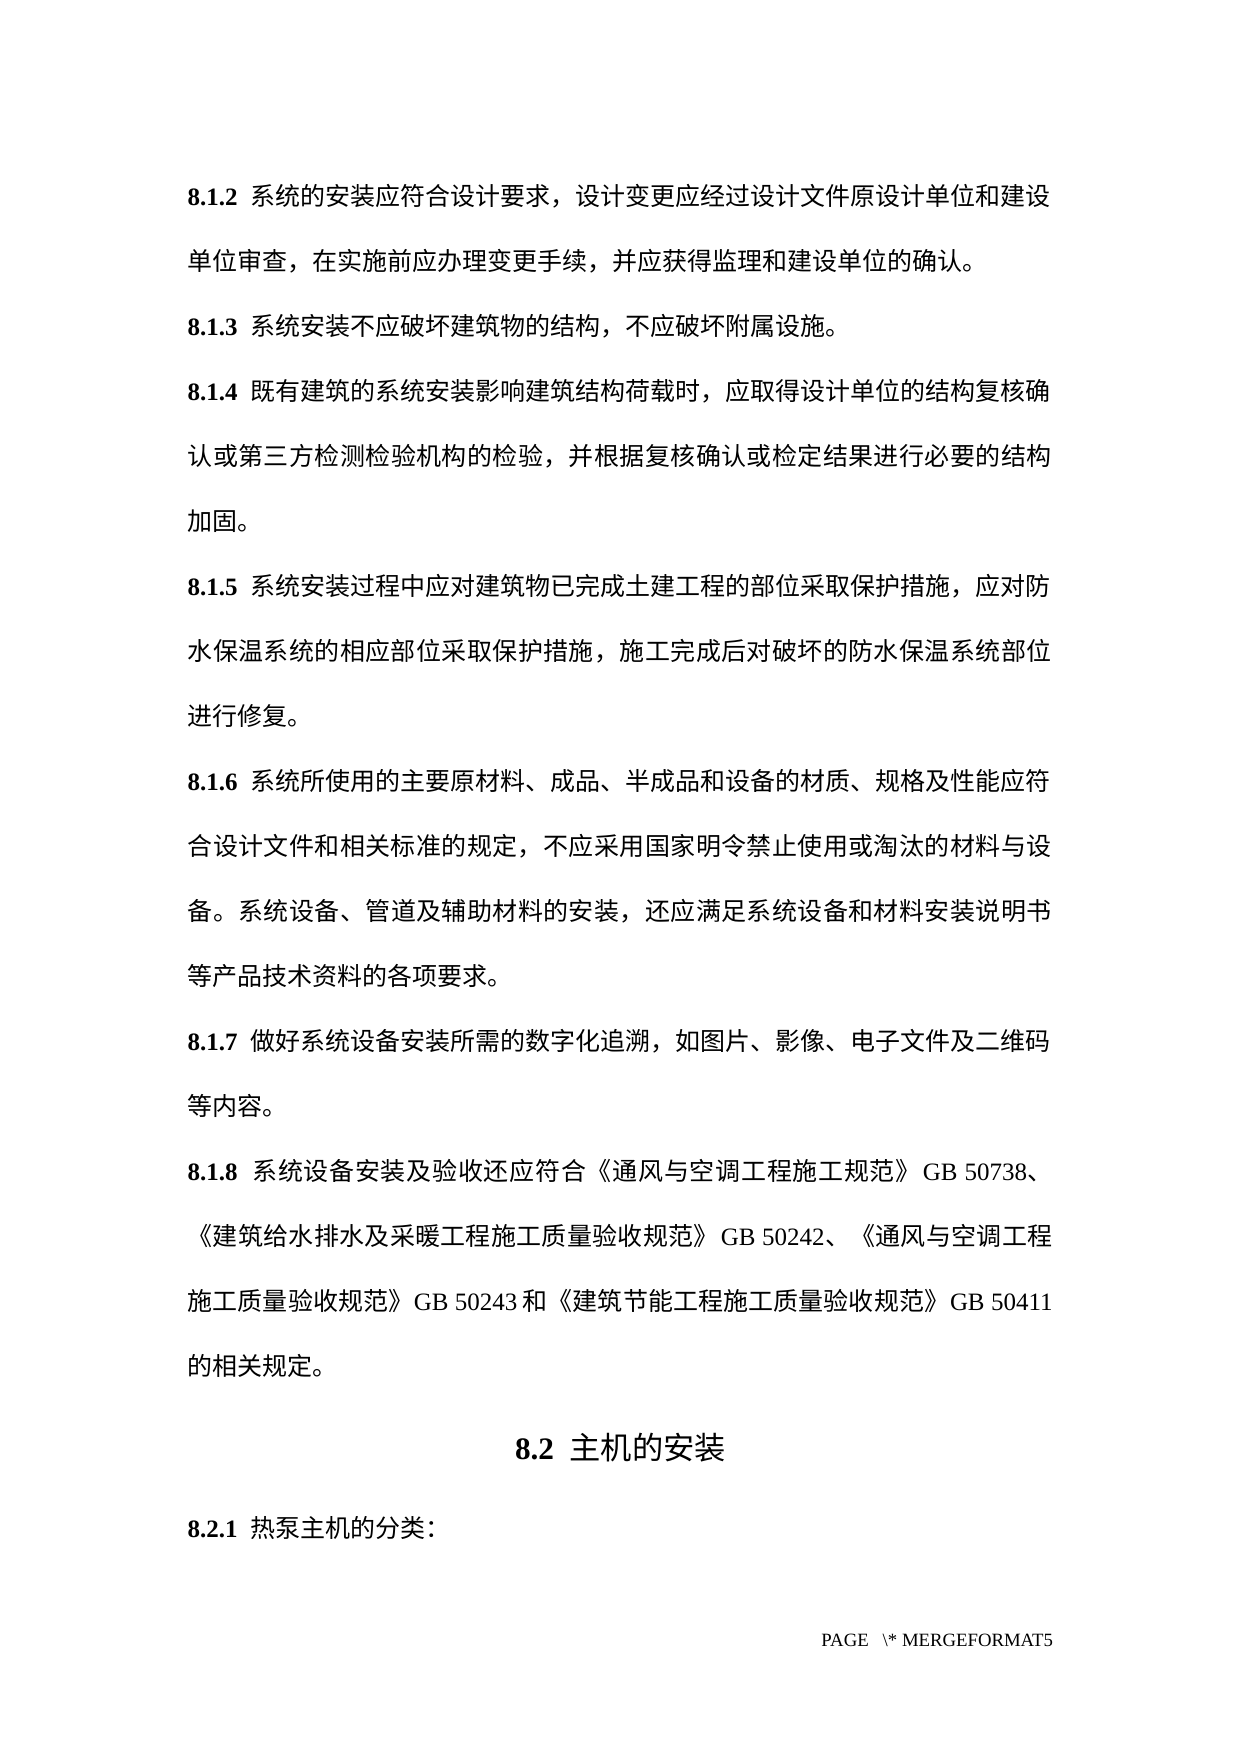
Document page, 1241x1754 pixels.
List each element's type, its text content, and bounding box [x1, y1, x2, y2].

text 8.1.5 系统安装过程中应对建筑物已完成土建工程的部位采取保护措施，应对防水保温系统的相应部位采取保护措施，施工完成后对破坏的防水保温系统部位进行修复。 [187, 552, 1053, 747]
text 8.1.8 系统设备安装及验收还应符合《通风与空调工程施工规范》GB 50738、《建筑给水排水及采暖工程施工质量验收规范》GB 50242、《通风与空调工程施工质量验收规范》GB 50243和《建筑节能工程施工质量验收规范》GB 50411的相关规定。 [187, 1137, 1053, 1397]
text 8.1.4 既有建筑的系统安装影响建筑结构荷载时，应取得设计单位的结构复核确认或第三方检测检验机构的检验，并根据复核确认或检定结果进行必要的结构加固。 [187, 357, 1053, 552]
text 8.1.6 系统所使用的主要原材料、成品、半成品和设备的材质、规格及性能应符合设计文件和相关标准的规定，不应采用国家明令禁止使用或淘汰的材料与设备。系统设备、管道及辅助材料的安装，还应满足系统设备和材料安装说明书等产品技术资料的各项要求。 [187, 747, 1053, 1007]
text 8.2.1 热泵主机的分类： [187, 1494, 1053, 1559]
text 8.1.3 系统安装不应破坏建筑物的结构，不应破坏附属设施。 [187, 292, 1053, 357]
text 8.2 主机的安装 [187, 1413, 1053, 1478]
text 8.1.2 系统的安装应符合设计要求，设计变更应经过设计文件原设计单位和建设单位审查，在实施前应办理变更手续，并应获得监理和建设单位的确认。 [187, 162, 1053, 292]
text 8.1.7 做好系统设备安装所需的数字化追溯，如图片、影像、电子文件及二维码等内容。 [187, 1007, 1053, 1137]
